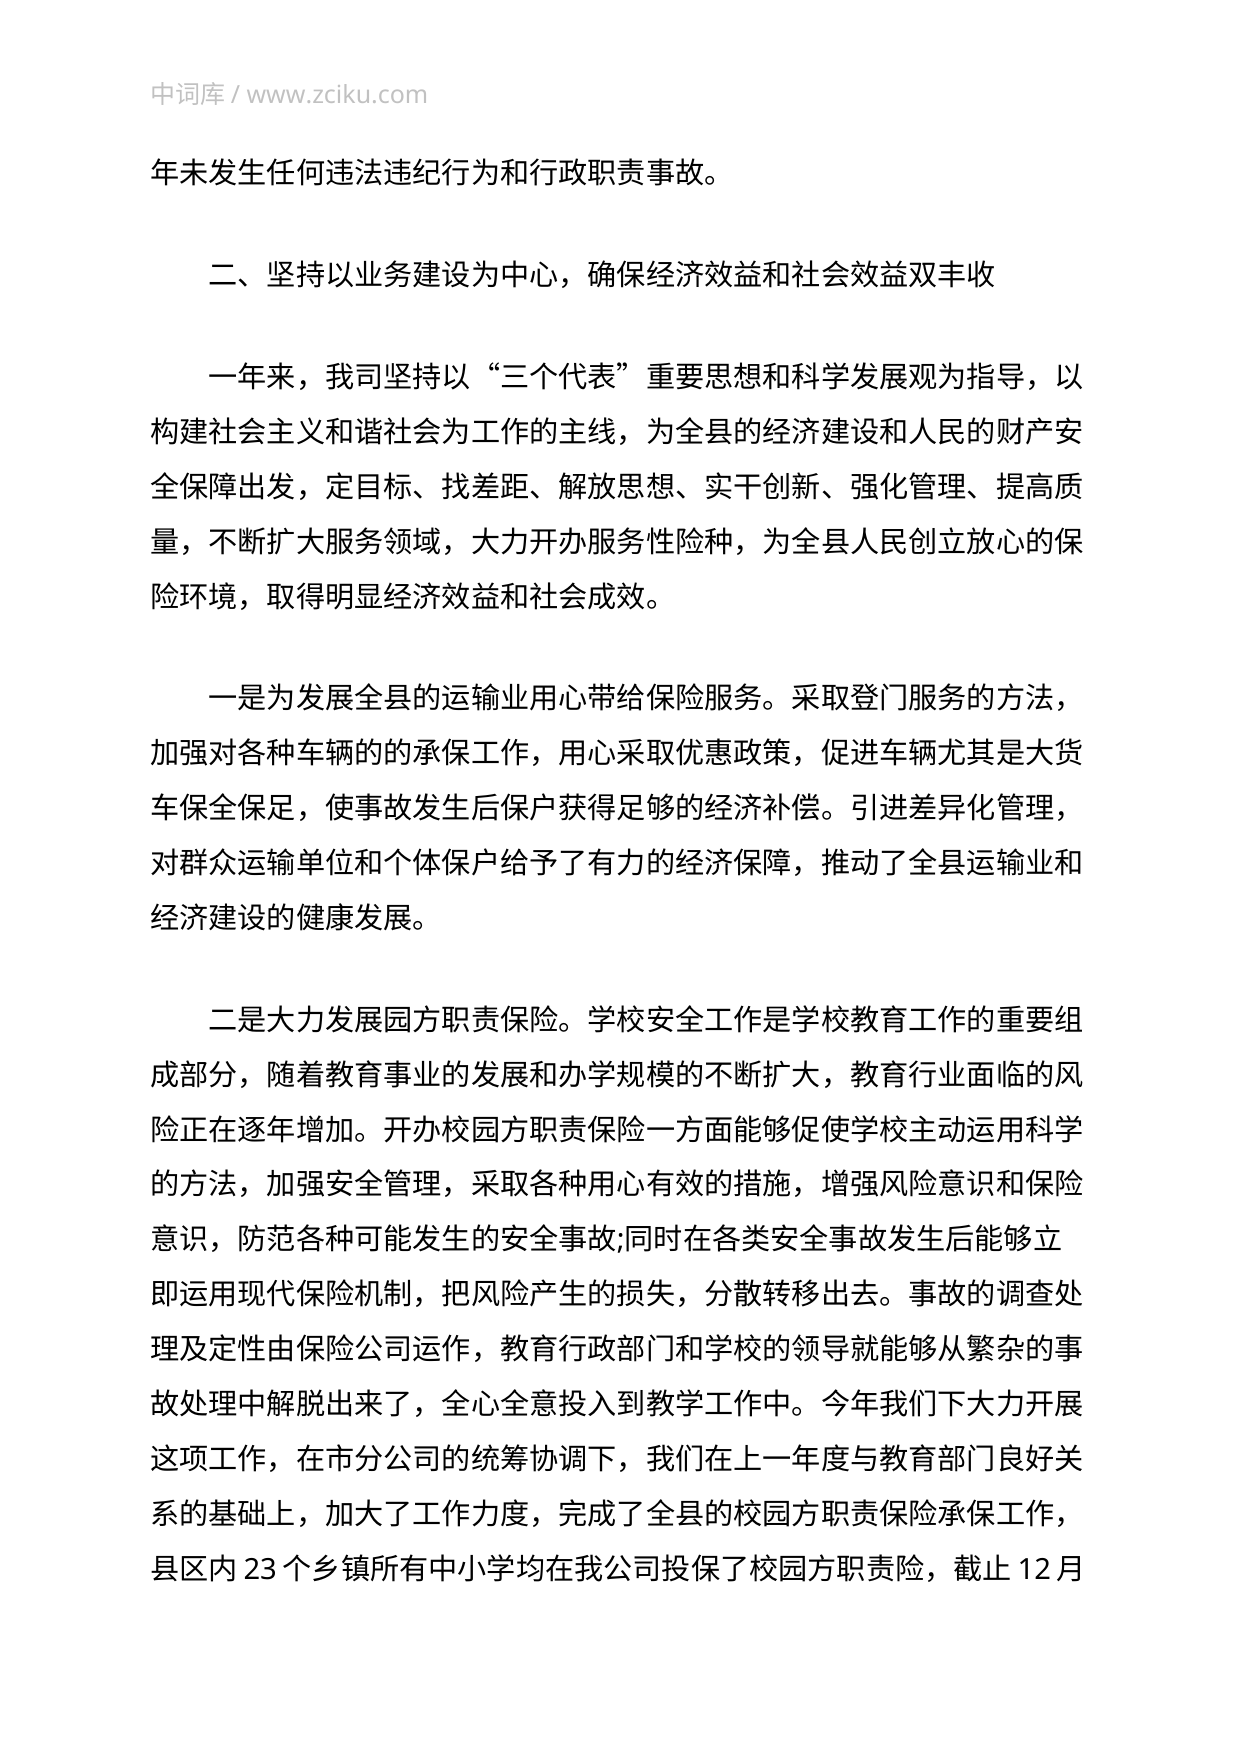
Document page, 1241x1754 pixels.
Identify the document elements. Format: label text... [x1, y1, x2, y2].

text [150, 150, 1090, 192]
text 一年来，我司坚持以“三个代表”重要思想和科学发展观为指导，以构建社会主义和谐社会为工作的主线，为全县的经济建设和人民的财产安全保障出发，定目标、找差距、解放思想、实干创新、强化管理、提高质量，不断扩大服务领域，大力开办服务性险种，为全县人民创立放心的保险环境，取得明显经济效益和社会成效。 [150, 353, 1090, 615]
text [150, 996, 1090, 1588]
text 一是为发展全县的运输业用心带给保险服务。采取登门服务的方法，加强对各种车辆的的承保工作，用心采取优惠政策，促进车辆尤其是大货车保全保足，使事故发生后保户获得足够的经济补偿。引进差异化管理，对群众运输单位和个体保户给予了有力的经济保障，推动了全县运输业和经济建设的健康发展。 [150, 675, 1090, 937]
text 二、坚持以业务建设为中心，确保经济效益和社会效益双丰收 [150, 252, 1090, 294]
